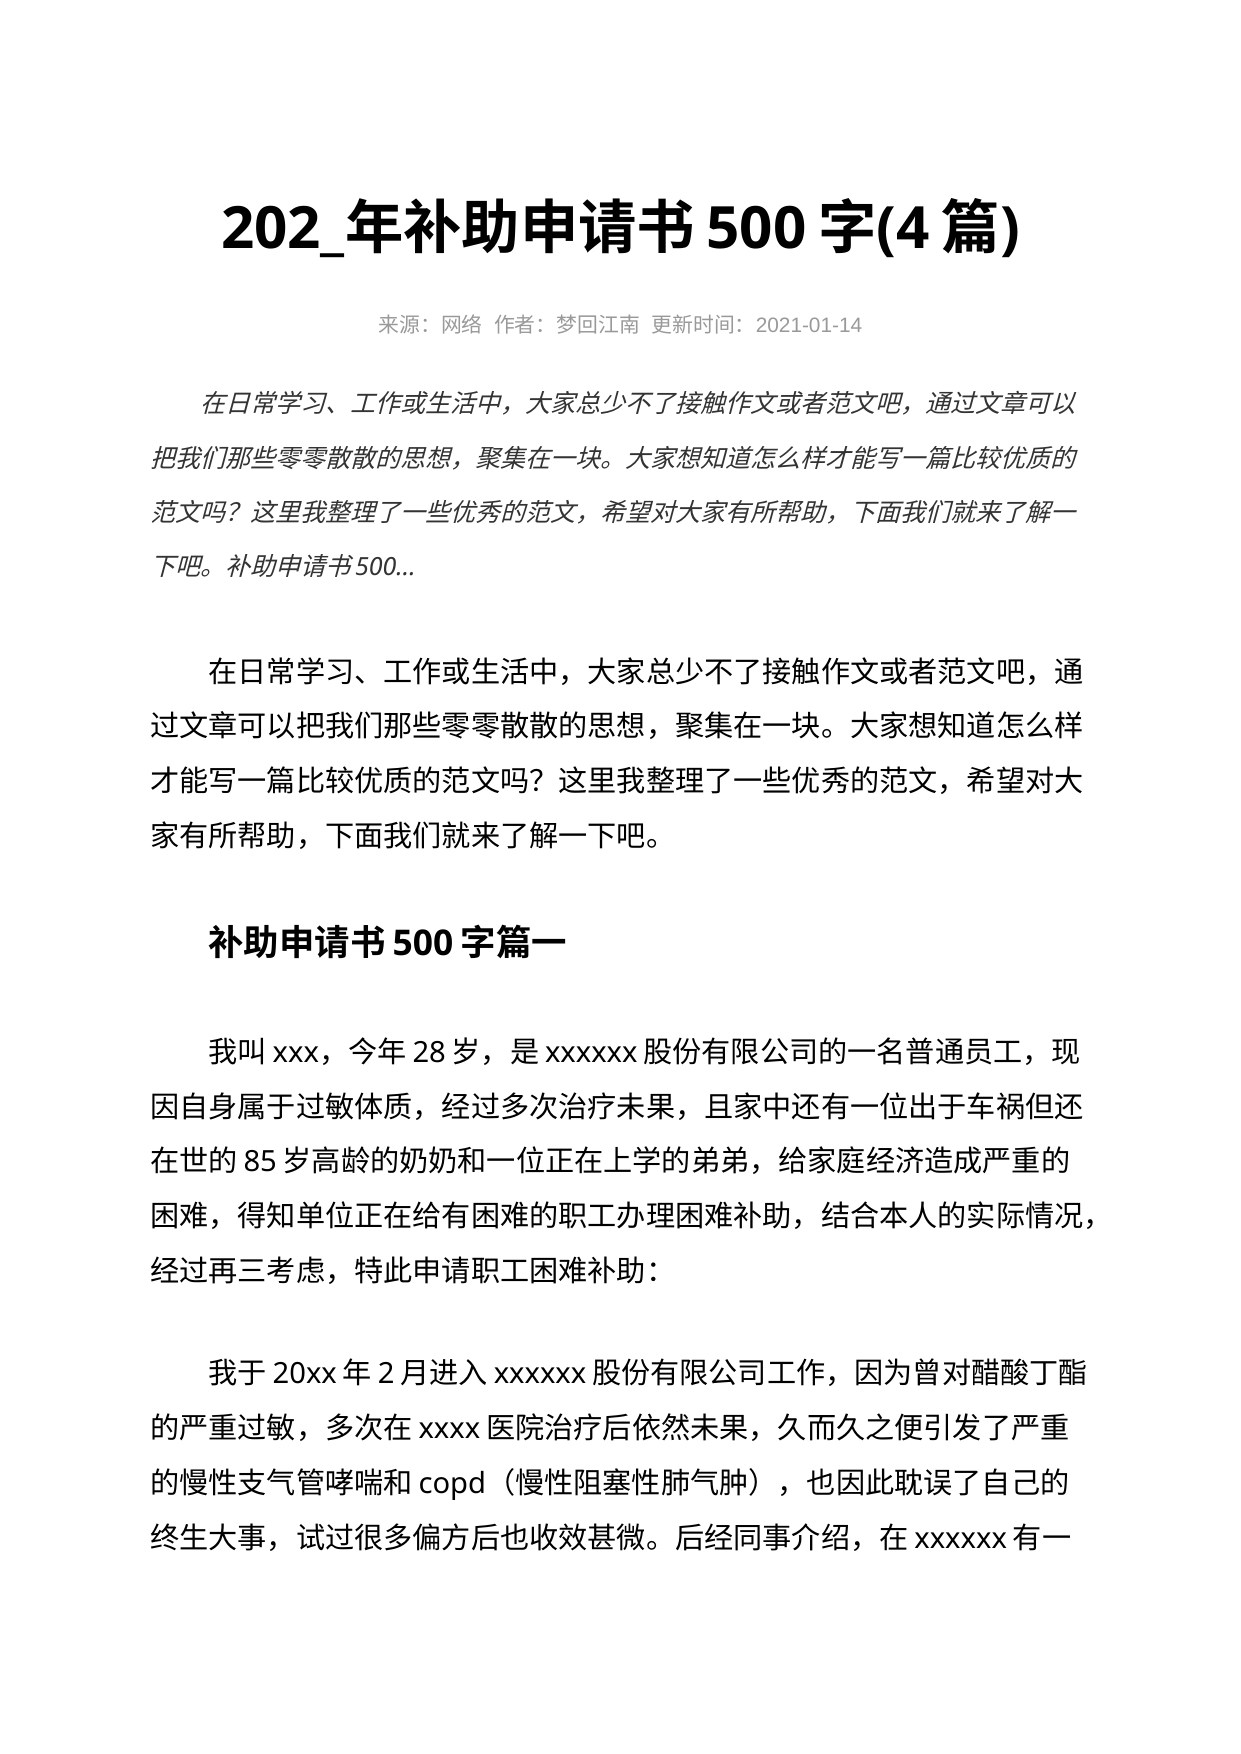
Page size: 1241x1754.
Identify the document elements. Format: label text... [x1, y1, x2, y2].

text 来源：网络 作者：梦回江南 更新时间：2021-01-14 [150, 313, 1090, 337]
subtitle 202_年补助申请书500字(4篇) [150, 181, 1090, 266]
text 补助申请书500字篇一 [150, 914, 1090, 966]
text 在日常学习、工作或生活中，大家总少不了接触作文或者范文吧，通过文章可以把我们那些零零散散的思想，聚集在一块。大家想知道怎么样才能写一篇比较优质的范文吗？这里我整理了一些优秀的范文，希望对大家有所帮助，下面我们就来了解一下吧。补助申请书500... [150, 384, 1090, 583]
text 我叫xxx，今年28岁，是xxxxxx股份有限公司的一名普通员工，现因自身属于过敏体质，经过多次治疗未果，且家中还有一位出于车祸但还在世的85岁高龄的奶奶和一位正在上学的弟弟，给家庭经济造成严重的困难，得知单位正在给有困难的职工办理困难补助，结合本人的实际情况，经过再三考虑，特此申请职工困难补助： [150, 1028, 1090, 1290]
text 在日常学习、工作或生活中，大家总少不了接触作文或者范文吧，通过文章可以把我们那些零零散散的思想，聚集在一块。大家想知道怎么样才能写一篇比较优质的范文吗？这里我整理了一些优秀的范文，希望对大家有所帮助，下面我们就来了解一下吧。 [150, 648, 1090, 855]
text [150, 1350, 1090, 1557]
